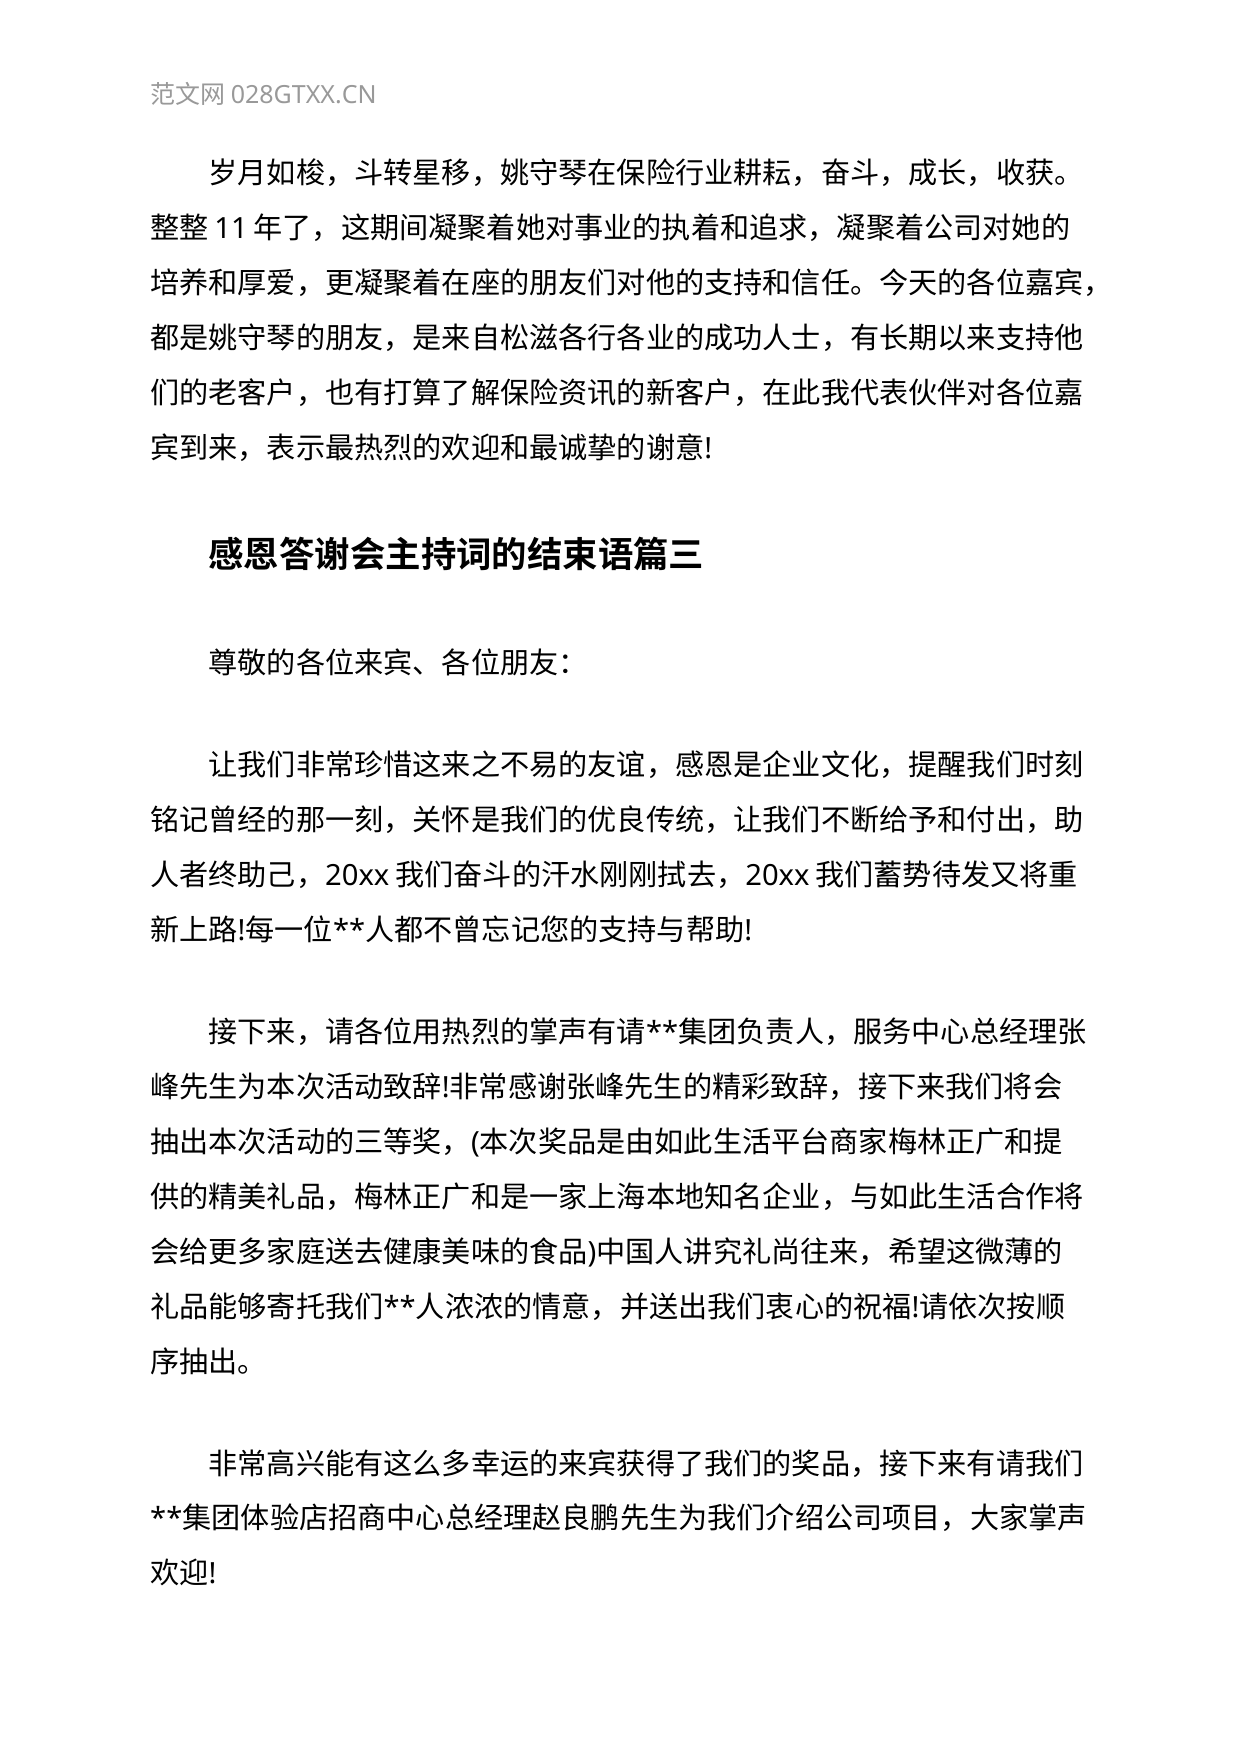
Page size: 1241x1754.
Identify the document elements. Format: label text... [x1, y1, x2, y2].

text 感恩答谢会主持词的结束语篇三 [150, 527, 1090, 578]
text 让我们非常珍惜这来之不易的友谊，感恩是企业文化，提醒我们时刻铭记曾经的那一刻，关怀是我们的优良传统，让我们不断给予和付出，助人者终助己，20xx我们奋斗的汗水刚刚拭去，20xx我们蓄势待发又将重新上路!每一位**人都不曾忘记您的支持与帮助! [150, 742, 1090, 949]
text 非常高兴能有这么多幸运的来宾获得了我们的奖品，接下来有请我们**集团体验店招商中心总经理赵良鹏先生为我们介绍公司项目，大家掌声欢迎! [150, 1440, 1090, 1592]
text 接下来，请各位用热烈的掌声有请**集团负责人，服务中心总经理张峰先生为本次活动致辞!非常感谢张峰先生的精彩致辞，接下来我们将会抽出本次活动的三等奖，(本次奖品是由如此生活平台商家梅林正广和提供的精美礼品，梅林正广和是一家上海本地知名企业，与如此生活合作将会给更多家庭送去健康美味的食品)中国人讲究礼尚往来，希望这微薄的礼品能够寄托我们**人浓浓的情意，并送出我们衷心的祝福!请依次按顺序抽出。 [150, 1008, 1090, 1381]
text 尊敬的各位来宾、各位朋友： [150, 640, 1090, 682]
text 岁月如梭，斗转星移，姚守琴在保险行业耕耘，奋斗，成长，收获。整整11年了，这期间凝聚着她对事业的执着和追求，凝聚着公司对她的培养和厚爱，更凝聚着在座的朋友们对他的支持和信任。今天的各位嘉宾，都是姚守琴的朋友，是来自松滋各行各业的成功人士，有长期以来支持他们的老客户，也有打算了解保险资讯的新客户，在此我代表伙伴对各位嘉宾到来，表示最热烈的欢迎和最诚挚的谢意! [150, 150, 1090, 467]
